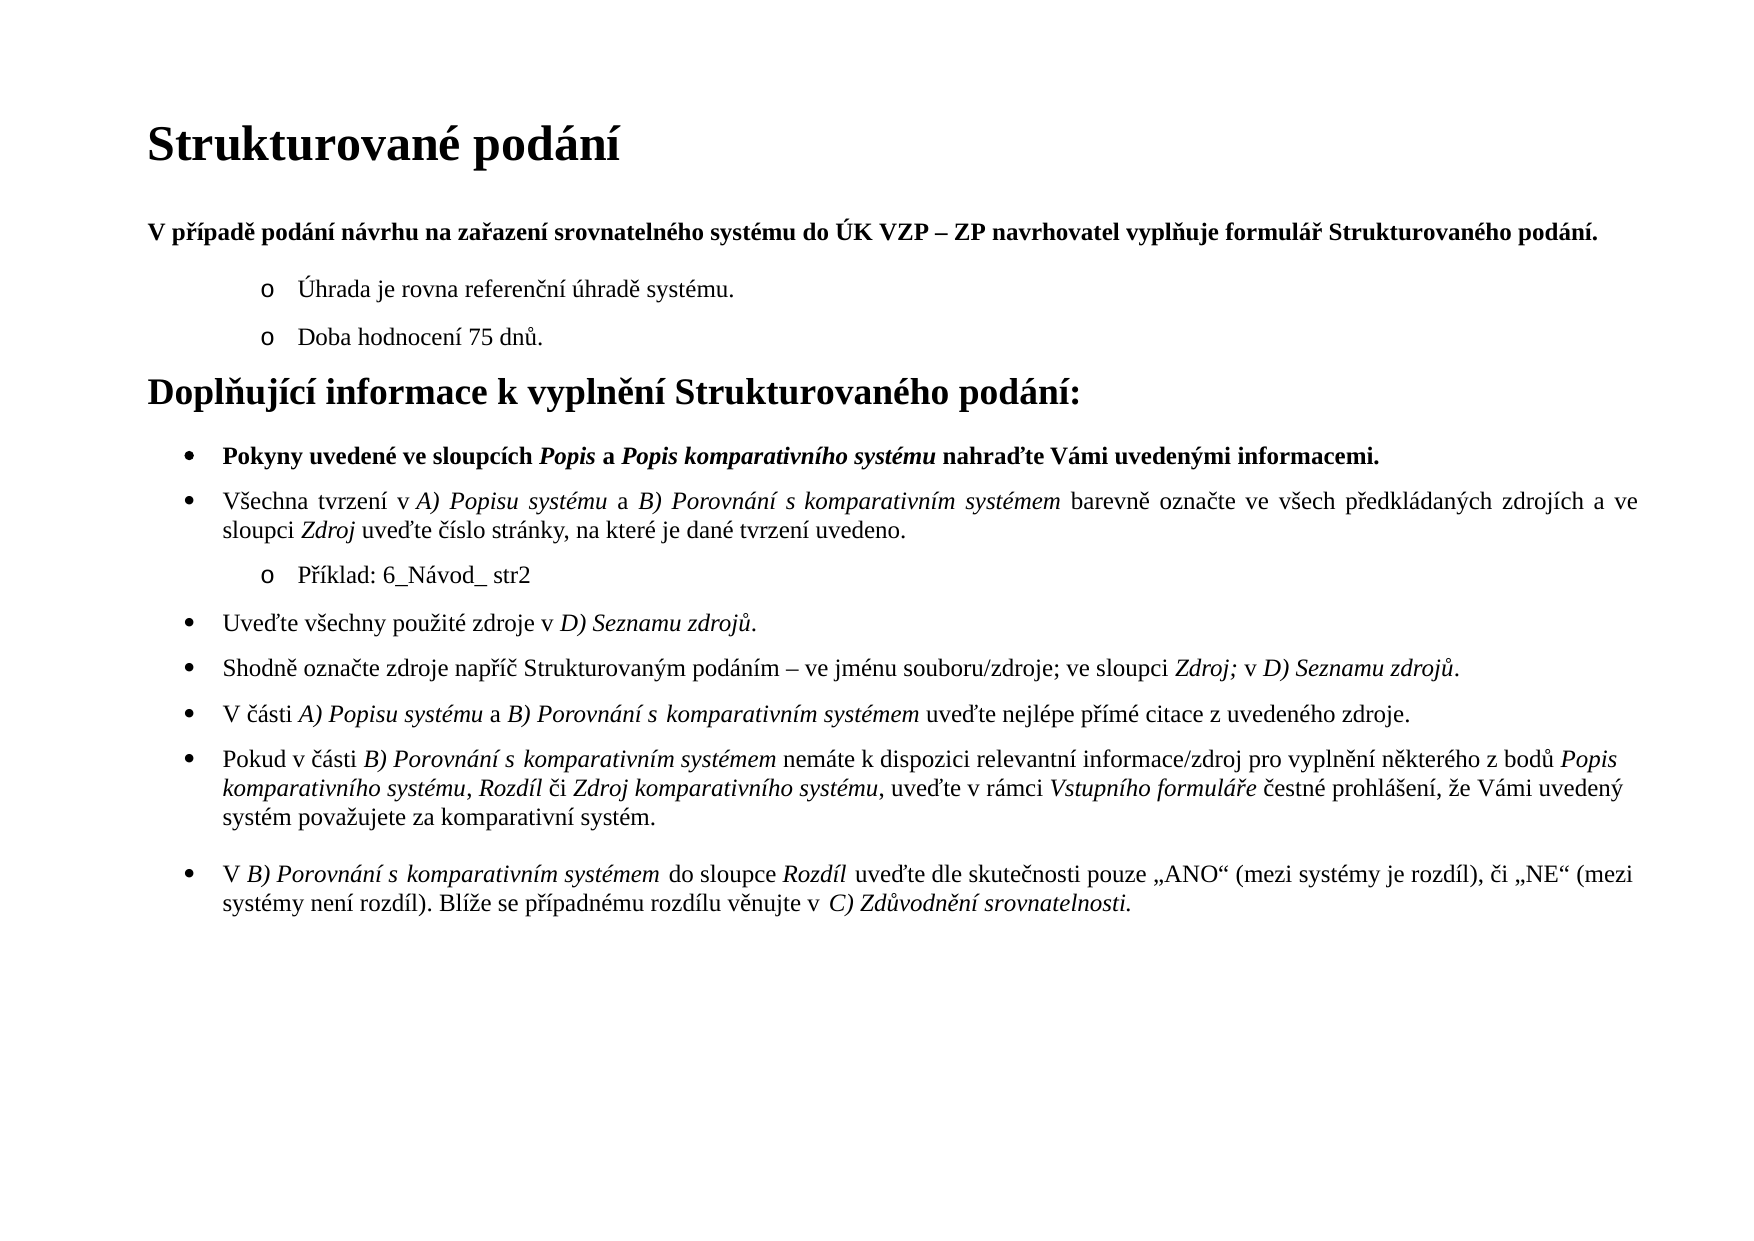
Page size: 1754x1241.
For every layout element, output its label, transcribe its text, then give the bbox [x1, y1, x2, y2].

list Úhrada je rovna referenční úhradě systému. [260, 274, 1638, 305]
list Všechna tvrzení v A) Popisu systému a B) Porovnání s komparativním systémem barevně označte ve všech předkládaných zdrojích a ve sloupci Zdroj uveďte číslo stránky, na které je dané tvrzení uvedeno. [185, 486, 1638, 544]
list Shodně označte zdroje napříč Strukturovaným podáním – ve jménu souboru/zdroje; ve sloupci Zdroj; v D) Seznamu zdrojů. [185, 653, 1638, 682]
list Pokud v části B) Porovnání s komparativním systémem nemáte k dispozici relevantní informace/zdroj pro vyplnění některého z bodů Popis komparativního systému, Rozdíl či Zdroj komparativního systému, uveďte v rámci Vstupního formuláře čestné prohlášení, že Vámi uvedený systém považujete za komparativní systém. [185, 744, 1638, 859]
list Doba hodnocení 75 dnů. [260, 322, 1638, 352]
text Doplňující informace k vyplnění Strukturovaného podání: [147, 369, 1638, 412]
list V části A) Popisu systému a B) Porovnání s komparativním systémem uveďte nejlépe přímé citace z uvedeného zdroje. [185, 699, 1638, 728]
list V B) Porovnání s komparativním systémem do sloupce Rozdíl uveďte dle skutečnosti pouze „ANO“ (mezi systémy je rozdíl), či „NE“ (mezi systémy není rozdíl). Blíže se případnému rozdílu věnujte v C) Zdůvodnění srovnatelnosti. [185, 859, 1638, 916]
list Uveďte všechny použité zdroje v D) Seznamu zdrojů. [185, 608, 1638, 637]
list Pokyny uvedené ve sloupcích Popis a Popis komparativního systému nahraďte Vámi uvedenými informacemi. [185, 441, 1638, 470]
list Příklad: 6_Návod_ str2 [260, 561, 1638, 591]
text Strukturované podání [147, 113, 1638, 171]
text V případě podání návrhu na zařazení srovnatelného systému do ÚK VZP – ZP navrhovatel vyplňuje formulář Strukturovaného podání. [147, 217, 1638, 245]
